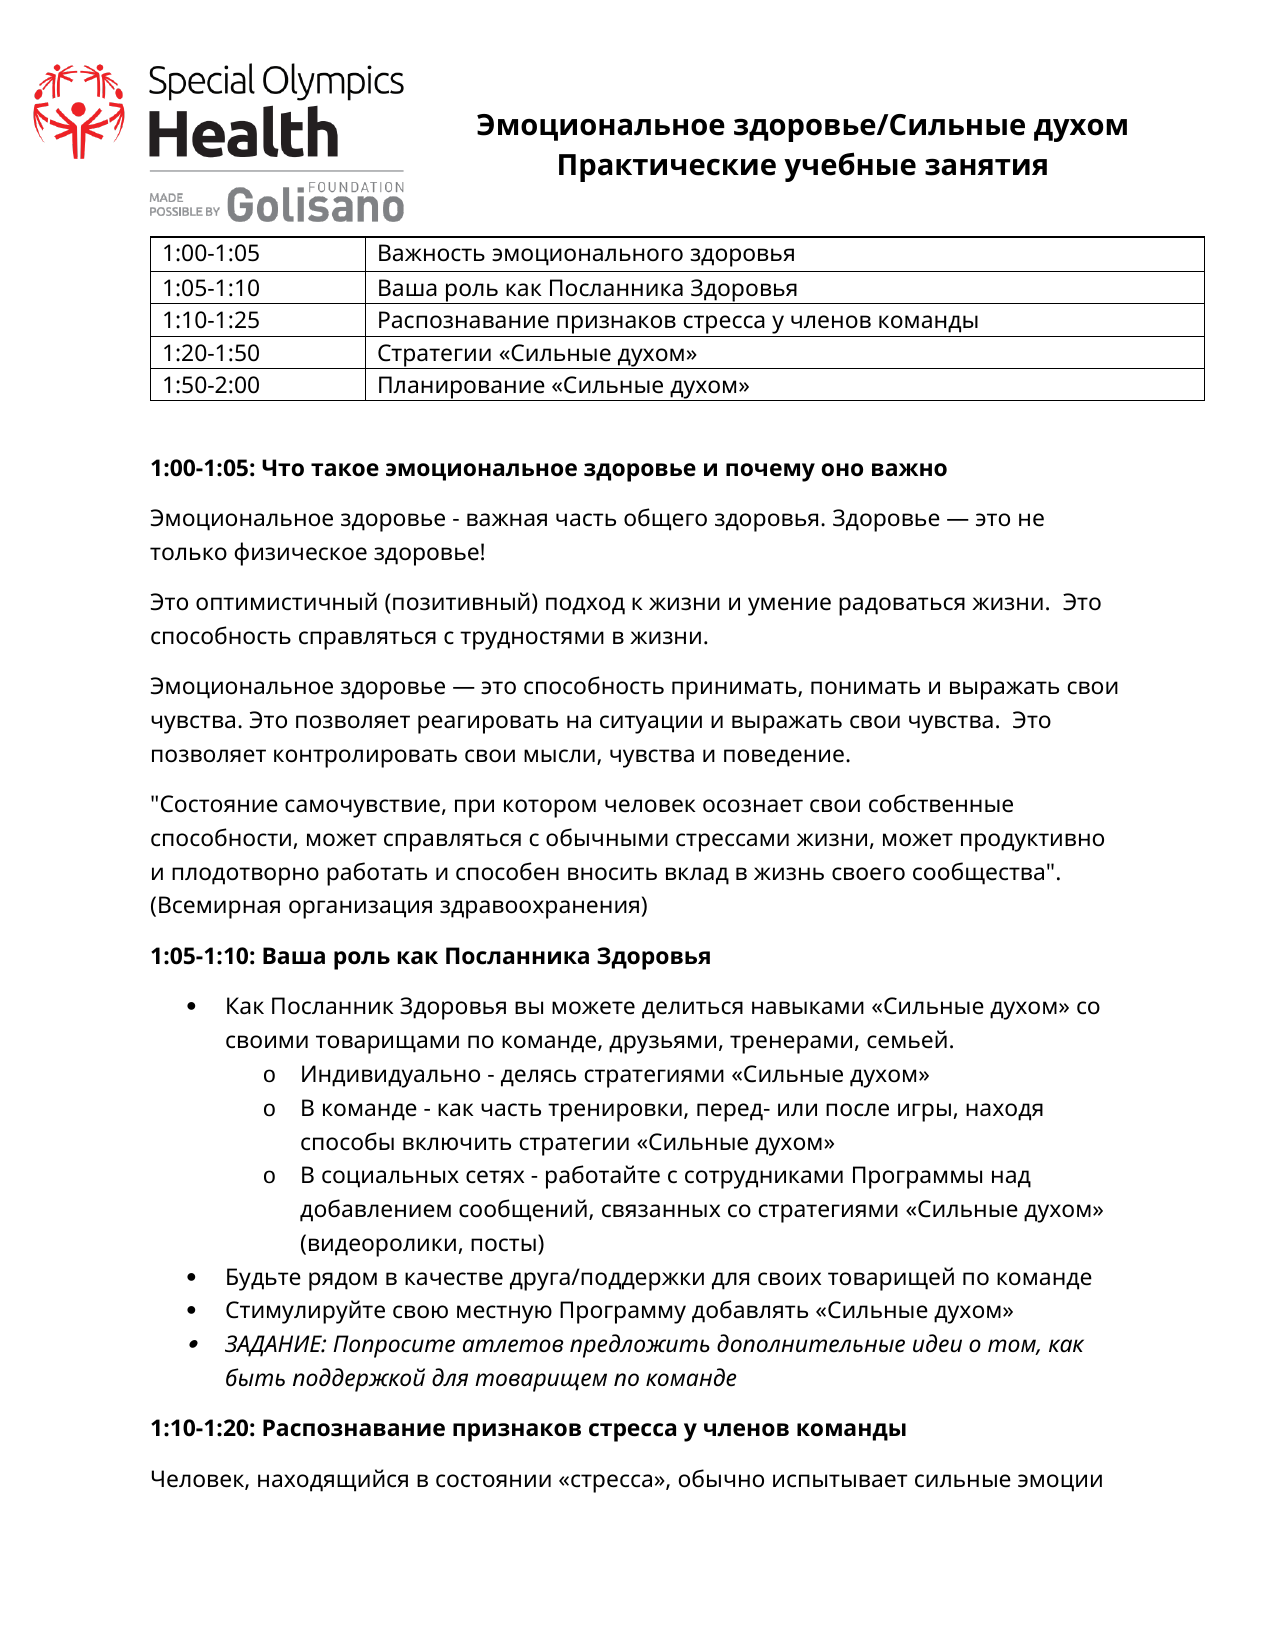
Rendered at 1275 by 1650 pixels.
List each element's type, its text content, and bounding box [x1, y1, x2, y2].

table_cell Ваша роль как Посланника Здоровья [366, 272, 1204, 303]
list Как Посланник Здоровья вы можете делиться навыками «Сильные духом» со своими товарищами по команде, друзьями, тренерами, семьей. [187, 990, 1125, 1055]
list Стимулируйте свою местную Программу добавлять «Сильные духом» [187, 1294, 1125, 1326]
table_header 1:00-1:05 [151, 238, 365, 271]
list ЗАДАНИЕ: Попросите атлетов предложить дополнительные идеи о том, как быть поддержкой для товарищем по команде [187, 1328, 1125, 1393]
list Индивидуально - делясь стратегиями «Сильные духом» [262, 1058, 1125, 1089]
text Это оптимистичный (позитивный) подход к жизни и умение радоваться жизни. Это способность справляться с трудностями в жизни. [150, 586, 1125, 651]
text Эмоциональное здоровье - важная часть общего здоровья. Здоровье — это не только физическое здоровье! [150, 502, 1125, 567]
table_cell Стратегии «Сильные духом» [366, 337, 1204, 368]
text 1:10-1:20: Распознавание признаков стресса у членов команды [150, 1412, 1125, 1443]
table_cell 1:20-1:50 [151, 337, 365, 368]
table_cell Распознавание признаков стресса у членов команды [366, 304, 1204, 336]
text 1:05-1:10: Ваша роль как Посланника Здоровья [150, 940, 1125, 971]
table_cell 1:50-2:00 [151, 369, 365, 400]
text "Состояние самочувствие, при котором человек осознает свои собственные способности, может справляться с обычными стрессами жизни, может продуктивно и плодотворно работать и способен вносить вклад в жизнь своего сообщества". (Всемирная организация здравоохранения) [150, 788, 1125, 921]
table_cell 1:10-1:25 [151, 304, 365, 336]
table_cell Планирование «Сильные духом» [366, 369, 1204, 400]
list В команде - как часть тренировки, перед- или после игры, находя способы включить стратегии «Сильные духом» [262, 1092, 1125, 1157]
table_header Важность эмоционального здоровья [366, 238, 1204, 271]
list В социальных сетях - работайте с сотрудниками Программы над добавлением сообщений, связанных со стратегиями «Сильные духом» (видеоролики, посты) [262, 1159, 1125, 1258]
table_cell 1:05-1:10 [151, 272, 365, 303]
text Эмоциональное здоровье — это способность принимать, понимать и выражать свои чувства. Это позволяет реагировать на ситуации и выражать свои чувства. Это позволяет контролировать свои мысли, чувства и поведение. [150, 670, 1125, 769]
list Будьте рядом в качестве друга/поддержки для своих товарищей по команде [187, 1261, 1125, 1292]
text 1:00-1:05: Что такое эмоциональное здоровье и почему оно важно [150, 452, 1125, 483]
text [150, 1463, 1125, 1494]
